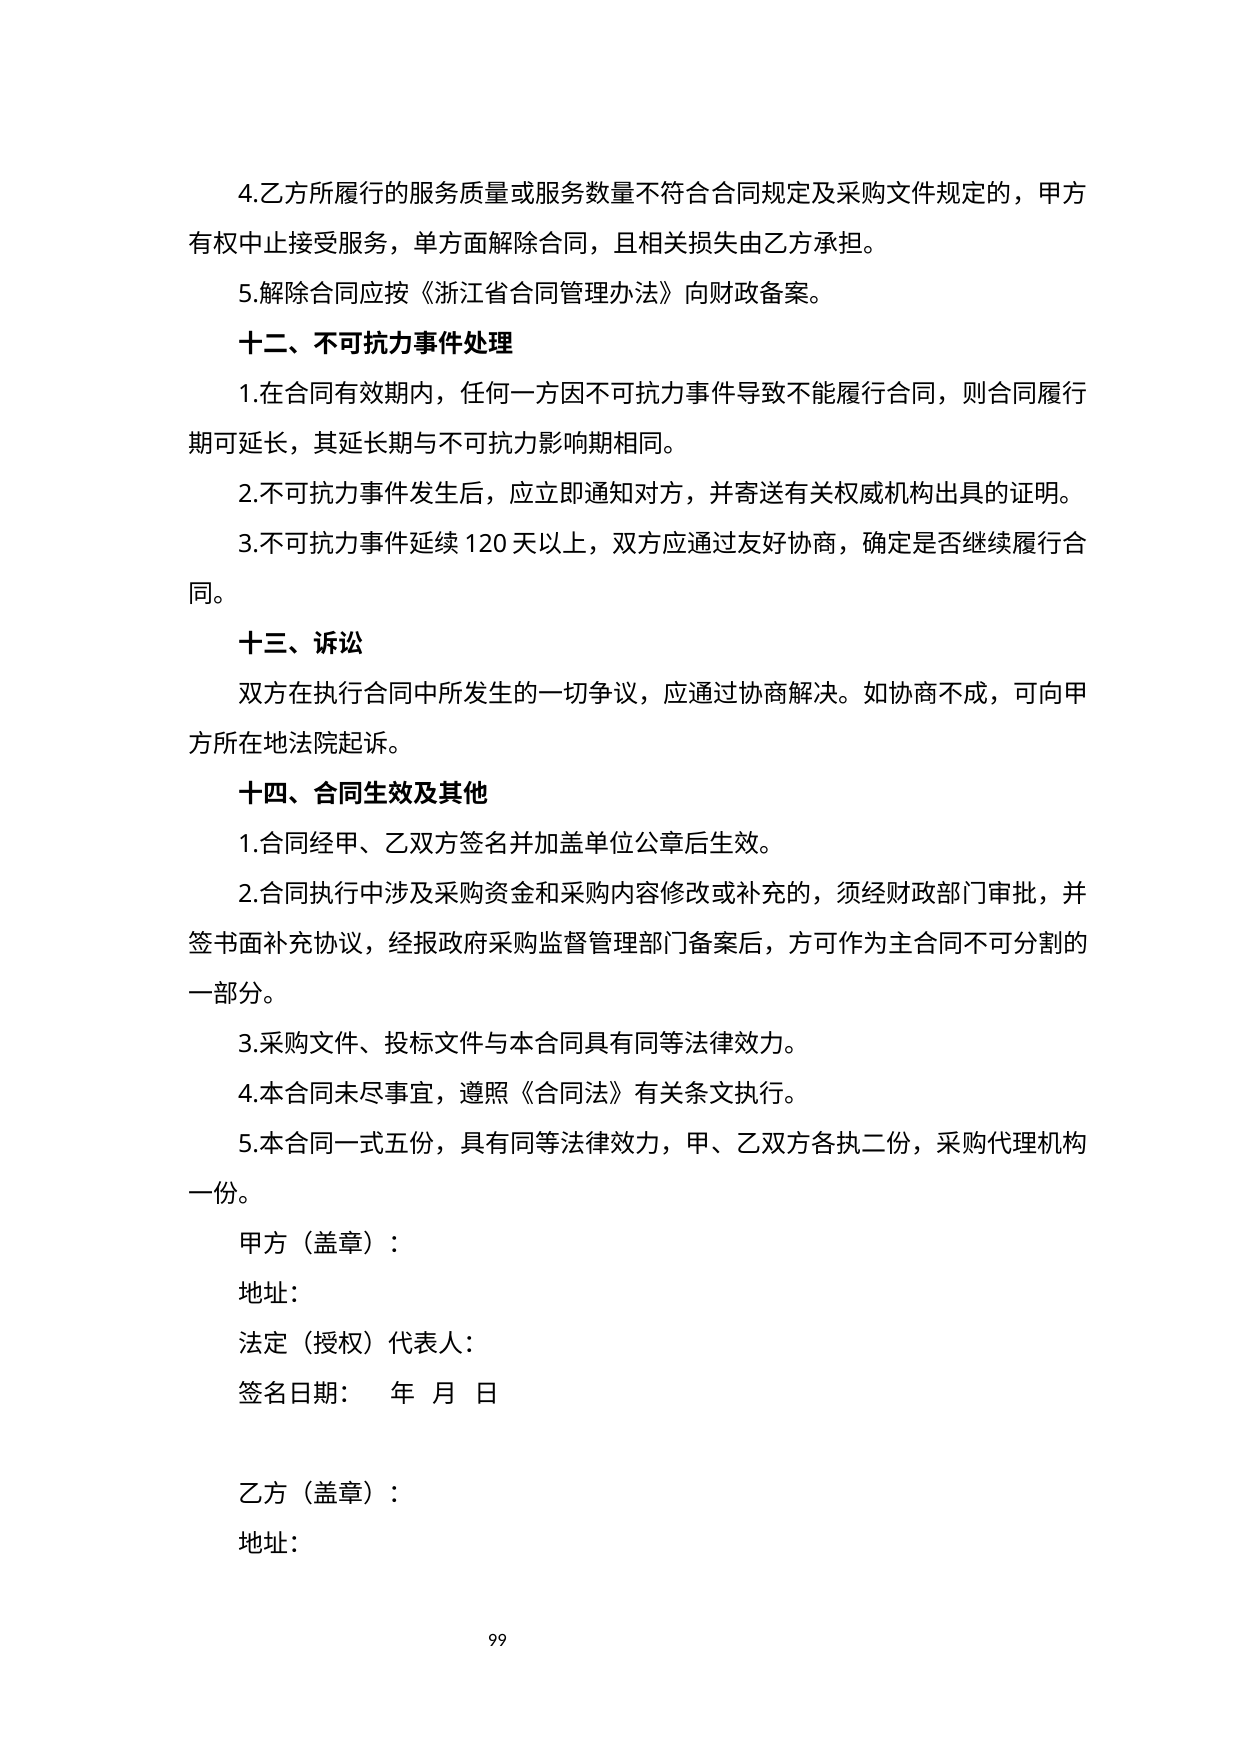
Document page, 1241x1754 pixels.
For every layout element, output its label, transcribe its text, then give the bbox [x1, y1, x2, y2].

text 4.乙方所履行的服务质量或服务数量不符合合同规定及采购文件规定的，甲方有权中止接受服务，单方面解除合同，且相关损失由乙方承担。 [188, 162, 1088, 262]
text 2.不可抗力事件发生后，应立即通知对方，并寄送有关权威机构出具的证明。 [188, 462, 1088, 512]
text 十二、不可抗力事件处理 [188, 312, 1088, 362]
text 4.本合同未尽事宜，遵照《合同法》有关条文执行。 [188, 1062, 1088, 1112]
text 地址： [188, 1262, 1088, 1312]
text 3.采购文件、投标文件与本合同具有同等法律效力。 [188, 1012, 1088, 1062]
text 1.在合同有效期内，任何一方因不可抗力事件导致不能履行合同，则合同履行期可延长，其延长期与不可抗力影响期相同。 [188, 362, 1088, 462]
text 甲方（盖章）： [188, 1212, 1088, 1262]
text 十三、诉讼 [188, 612, 1088, 662]
text 签名日期： 年 月 日 [188, 1362, 1088, 1412]
text 3.不可抗力事件延续120天以上，双方应通过友好协商，确定是否继续履行合同。 [188, 512, 1088, 612]
text 十四、合同生效及其他 [188, 762, 1088, 812]
text 地址： [188, 1512, 1088, 1562]
text 2.合同执行中涉及采购资金和采购内容修改或补充的，须经财政部门审批，并签书面补充协议，经报政府采购监督管理部门备案后，方可作为主合同不可分割的一部分。 [188, 862, 1088, 1012]
text 法定（授权）代表人： [188, 1312, 1088, 1362]
text 5.解除合同应按《浙江省合同管理办法》向财政备案。 [188, 262, 1088, 312]
text 1.合同经甲、乙双方签名并加盖单位公章后生效。 [188, 812, 1088, 862]
text 乙方（盖章）： [188, 1462, 1088, 1512]
text 双方在执行合同中所发生的一切争议，应通过协商解决。如协商不成，可向甲方所在地法院起诉。 [188, 662, 1088, 762]
text 5.本合同一式五份，具有同等法律效力，甲、乙双方各执二份，采购代理机构一份。 [188, 1112, 1088, 1212]
